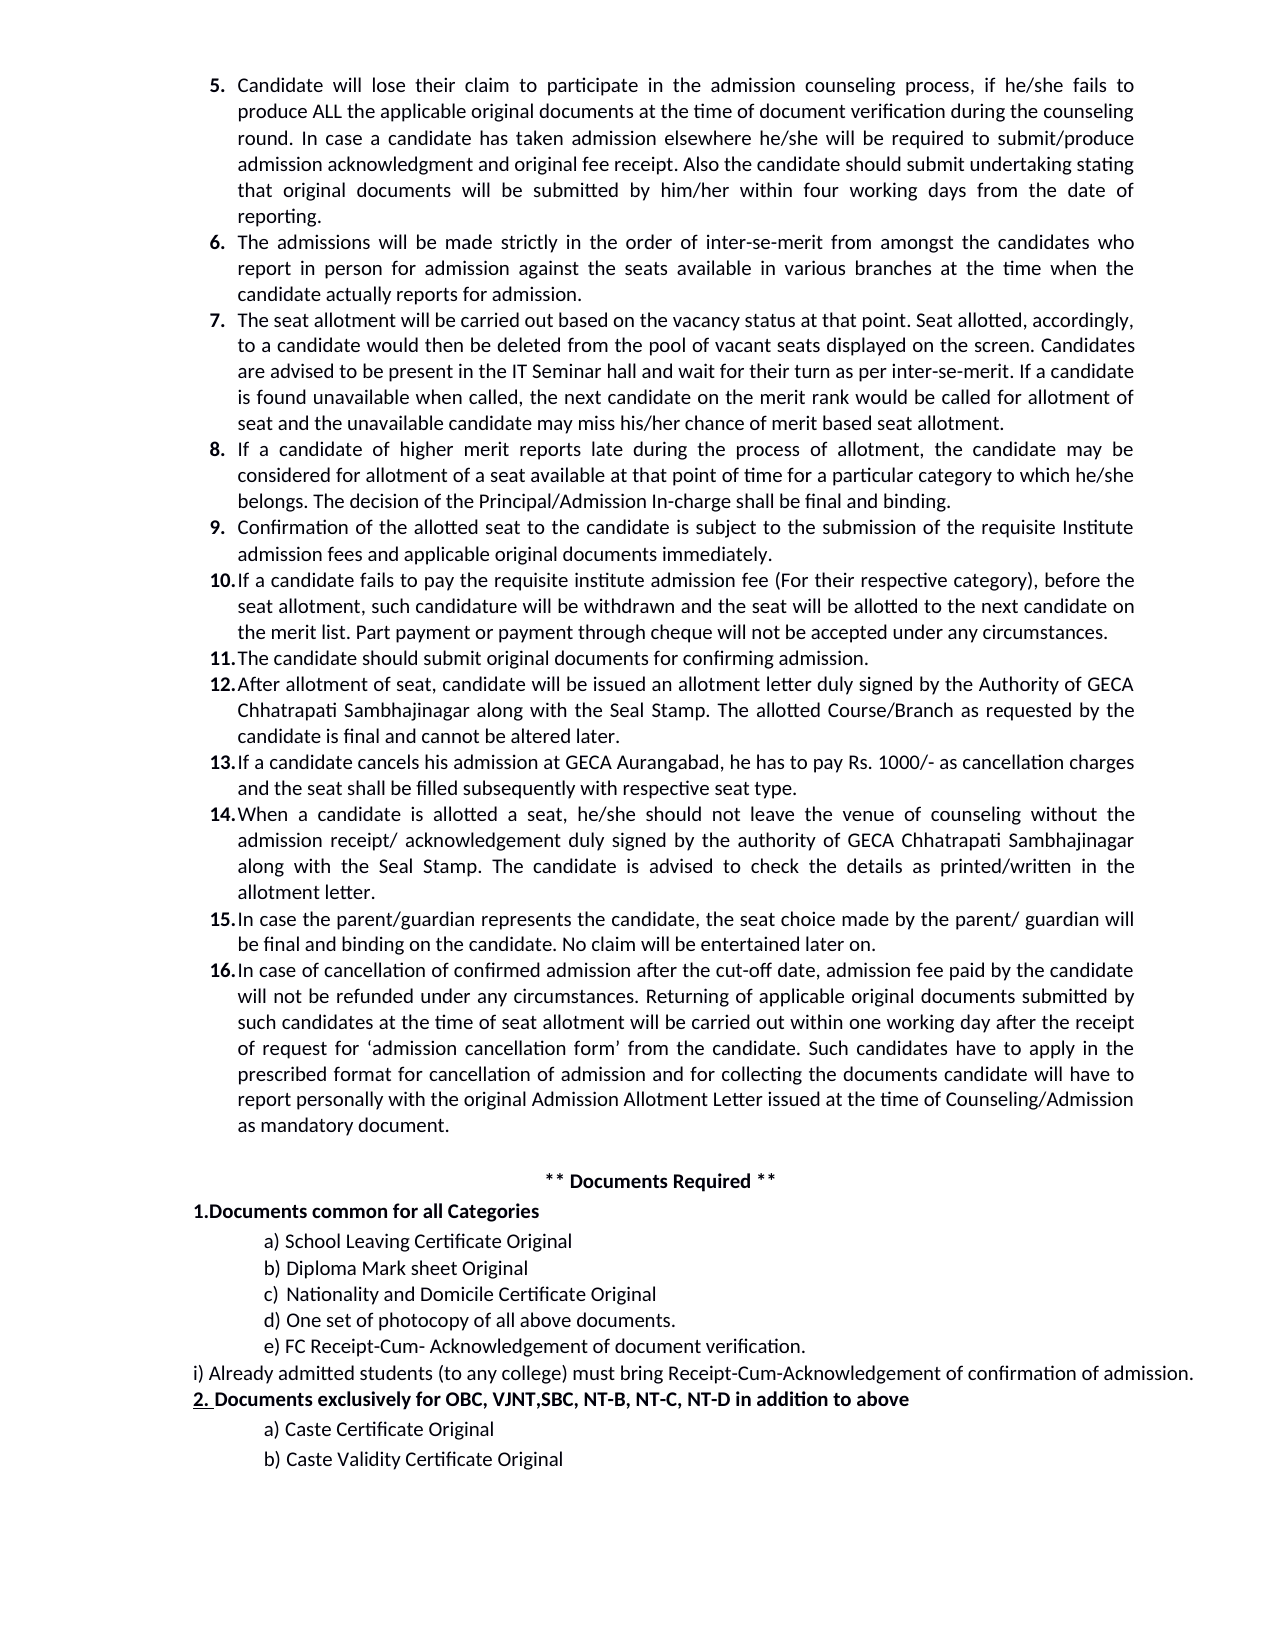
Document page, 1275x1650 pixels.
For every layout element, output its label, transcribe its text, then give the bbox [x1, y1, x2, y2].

list Caste Validity Certificate Original [263, 1446, 1212, 1472]
text i) Already admitted students (to any college) must bring Receipt-Cum-Acknowledgement of confirmation of admission. [193, 1360, 1212, 1385]
list When a candidate is allotted a seat, he/she should not leave the venue of counseling without the admission receipt/ acknowledgement duly signed by the authority of GECA Chhatrapati Sambhajinagar along with the Seal Stamp. The candidate is advised to check the details as printed/written in the allotment letter. [209, 801, 1136, 905]
list If a candidate cancels his admission at GECA Aurangabad, he has to pay Rs. 1000/- as cancellation charges and the seat shall be filled subsequently with respective seat type. [209, 749, 1136, 801]
list Confirmation of the allotted seat to the candidate is subject to the submission of the requisite Institute admission fees and applicable original documents immediately. [209, 514, 1136, 566]
list If a candidate of higher merit reports late during the process of allotment, the candidate may be considered for allotment of a seat available at that point of time for a particular category to which he/she belongs. The decision of the Principal/Admission In-charge shall be final and binding. [209, 436, 1136, 514]
list School Leaving Certificate Original [263, 1228, 1212, 1254]
list If a candidate fails to pay the requisite institute admission fee (For their respective category), before the seat allotment, such candidature will be withdrawn and the seat will be allotted to the next candidate on the merit list. Part payment or payment through cheque will not be accepted under any circumstances. [209, 567, 1136, 644]
list Nationality and Domicile Certificate Original [263, 1281, 1212, 1306]
list Caste Certificate Original [263, 1416, 1212, 1442]
list In case of cancellation of confirmed admission after the cut-off date, admission fee paid by the candidate will not be refunded under any circumstances. Returning of applicable original documents submitted by such candidates at the time of seat allotment will be carried out within one working day after the receipt of request for ‘admission cancellation form’ from the candidate. Such candidates have to apply in the prescribed format for cancellation of admission and for collecting the documents candidate will have to report personally with the original Admission Allotment Letter issued at the time of Counseling/Admission as mandatory document. [209, 957, 1136, 1138]
list FC Receipt-Cum- Acknowledgement of document verification. [263, 1334, 1212, 1359]
list After allotment of seat, candidate will be issued an allotment letter duly signed by the Authority of GECA Chhatrapati Sambhajinagar along with the Seal Stamp. The allotted Course/Branch as requested by the candidate is final and cannot be altered later. [209, 671, 1136, 749]
list The candidate should submit original documents for confirming admission. [209, 645, 1212, 671]
list Candidate will lose their claim to participate in the admission counseling process, if he/she fails to produce ALL the applicable original documents at the time of document verification during the counseling round. In case a candidate has taken admission elsewhere he/she will be required to submit/produce admission acknowledgment and original fee receipt. Also the candidate should submit undertaking stating that original documents will be submitted by him/her within four working days from the date of reporting. [209, 72, 1136, 228]
list In case the parent/guardian represents the candidate, the seat choice made by the parent/ guardian will be final and binding on the candidate. No claim will be entertained later on. [209, 906, 1136, 957]
list One set of photocopy of all above documents. [263, 1307, 1212, 1333]
list Diploma Mark sheet Original [263, 1255, 1212, 1280]
subtitle Documents exclusively for OBC, VJNT,SBC, NT-B, NT-C, NT-D in addition to above [193, 1386, 1212, 1412]
list The seat allotment will be carried out based on the vacancy status at that point. Seat allotted, accordingly, to a candidate would then be deleted from the pool of vacant seats displayed on the screen. Candidates are advised to be present in the IT Seminar hall and wait for their turn as per inter-se-merit. If a candidate is found unavailable when called, the next candidate on the merit rank would be called for allotment of seat and the unavailable candidate may miss his/her chance of merit based seat allotment. [209, 307, 1136, 436]
list The admissions will be made strictly in the order of inter-se-merit from amongst the candidates who report in person for admission against the seats available in various branches at the time when the candidate actually reports for admission. [209, 229, 1136, 306]
subtitle ** Documents Required ** 1.Documents common for all Categories [193, 1168, 785, 1224]
